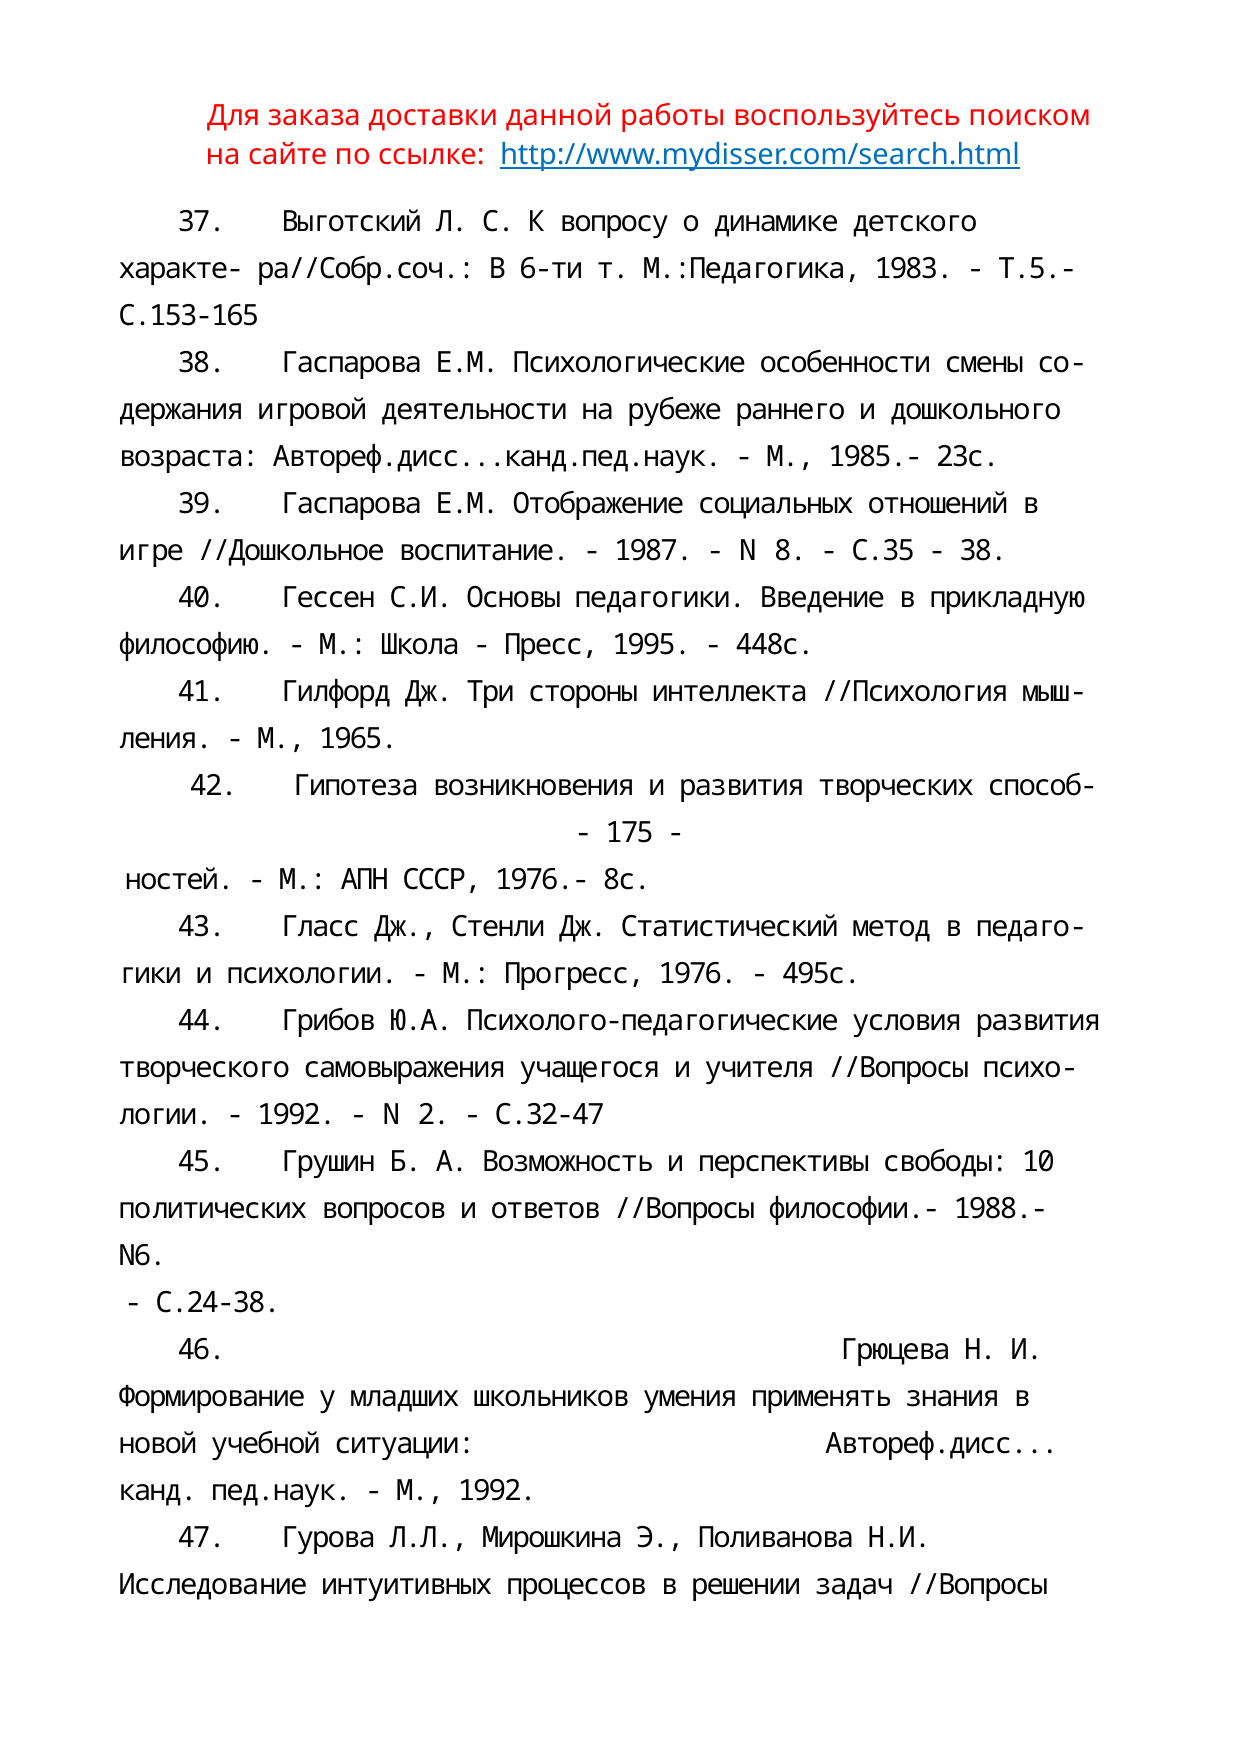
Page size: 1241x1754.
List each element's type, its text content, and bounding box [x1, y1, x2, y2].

list Грюцева Н. И. Формирование у младших школьников умения применять знания в новой учебной ситуации: Автореф.дисс... канд. пед.наук. - М., 1992. [118, 1322, 1101, 1509]
text - 175 - [153, 805, 1107, 852]
text - С.24-38. [124, 1275, 1107, 1322]
list Гипотеза возникновения и развития творческих способ- [118, 758, 1099, 805]
list Гаспарова Е.М. Психологические особенности смены содержания игровой деятельности на рубеже раннего и дошкольного возраста: Автореф.дисс...канд.пед.наук. - М., 1985.- 23с. [118, 335, 1099, 476]
list Грибов Ю.А. Психолого-педагогические условия развития творческого самовыражения учащегося и учителя //Вопросы психологии. - 1992. - N 2. - С.32-47 [118, 993, 1101, 1134]
text ностей. - М.: АПН СССР, 1976.- 8с. [124, 852, 1107, 899]
list Гессен С.И. Основы педагогики. Введение в прикладную философию. - М.: Школа - Пресс, 1995. - 448с. [118, 570, 1099, 664]
list Гаспарова Е.М. Отображение социальных отношений в игре //Дошкольное воспитание. - 1987. - N 8. - С.35 - 38. [118, 476, 1099, 570]
list Гилфорд Дж. Три стороны интеллекта //Психология мышления. - М., 1965. [118, 664, 1099, 758]
list Выготский Л. С. К вопросу о динамике детского характе- ра//Собр.соч.: В 6-ти т. М.:Педагогика, 1983. - Т.5.-С.153-165 [118, 194, 1099, 335]
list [118, 1509, 1101, 1603]
list Гласс Дж., Стенли Дж. Статистический метод в педагогики и психологии. - М.: Прогресс, 1976. - 495с. [118, 899, 1101, 993]
list Грушин Б. А. Возможность и перспективы свободы: 10 политических вопросов и ответов //Вопросы философии.- 1988.- N6. [118, 1134, 1101, 1275]
